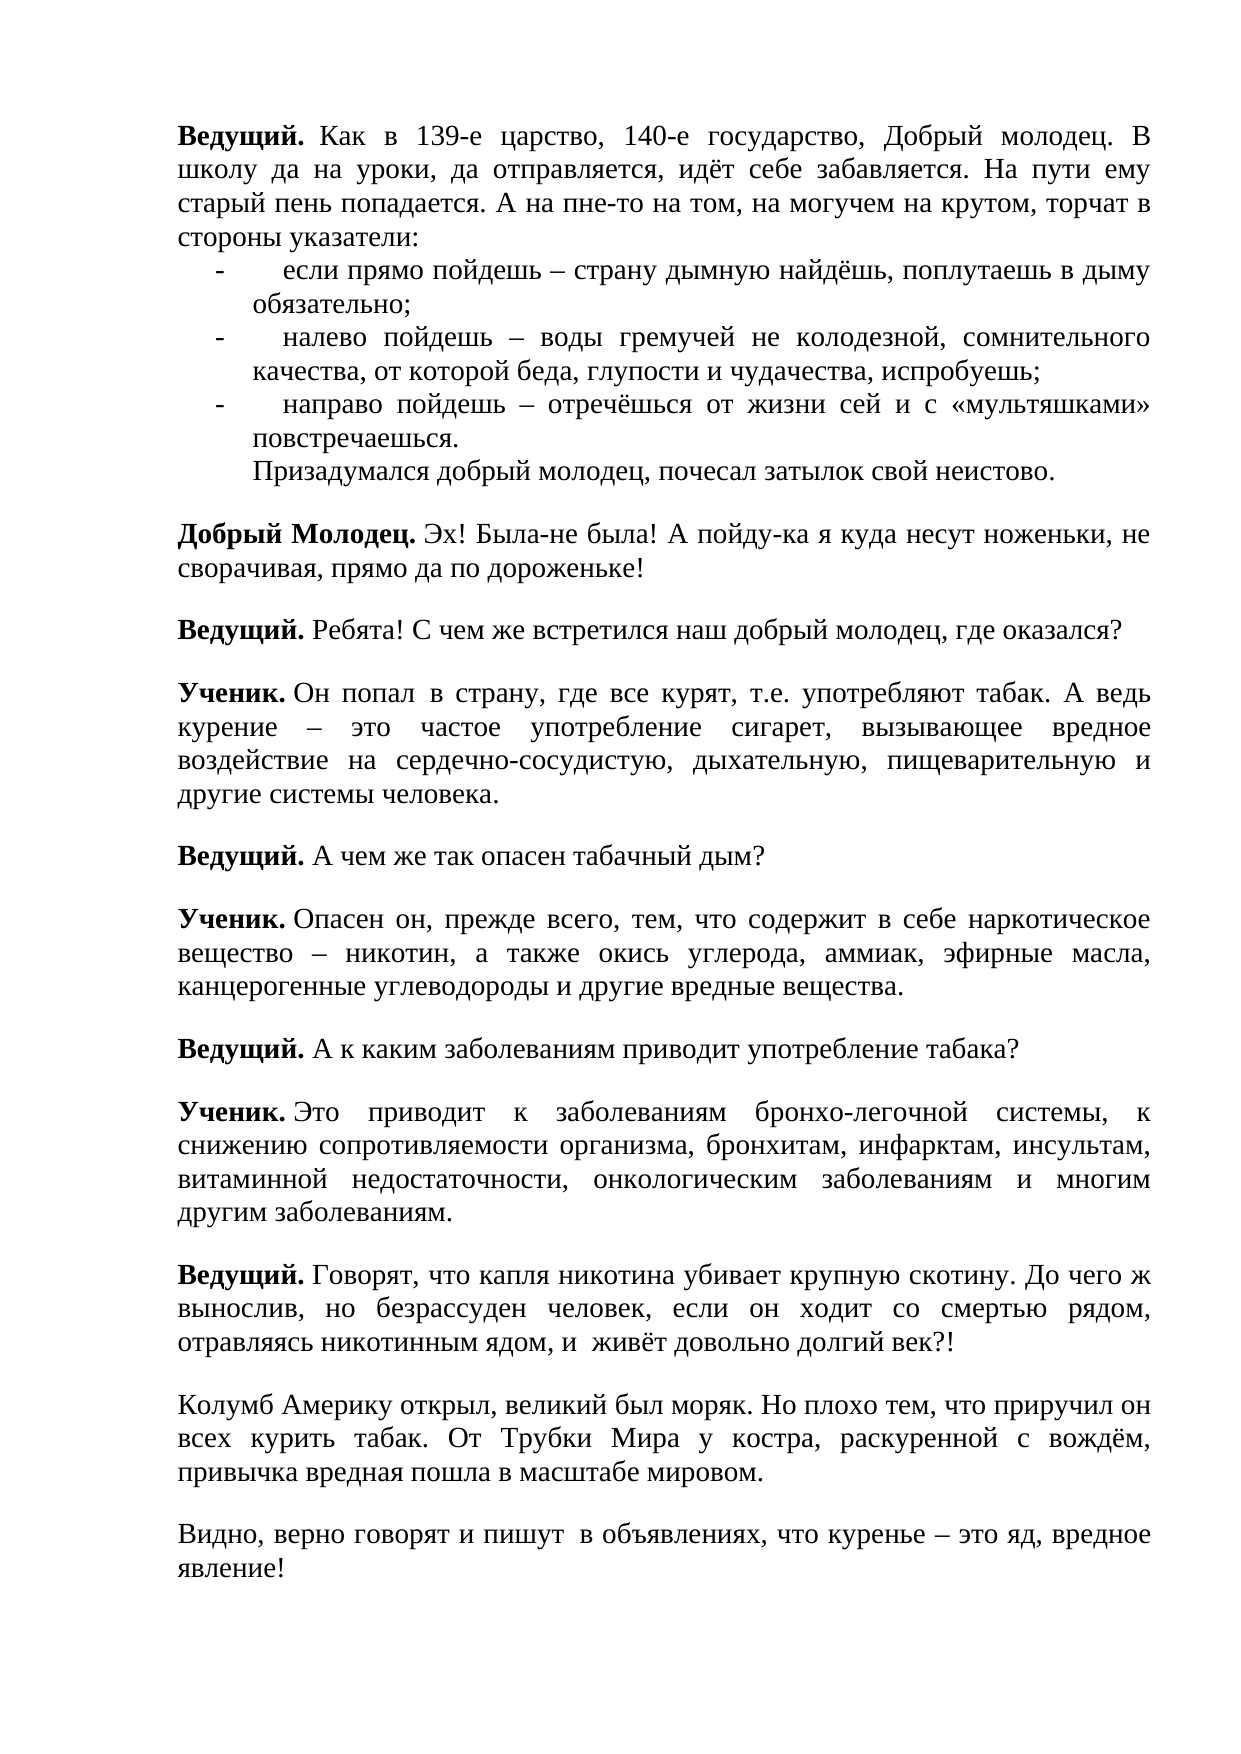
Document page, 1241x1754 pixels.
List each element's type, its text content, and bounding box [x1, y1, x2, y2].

text Добрый Молодец. Эх! Была-не была! А пойду-ка я куда несут ноженьки, не сворачивая, прямо да по дороженьке! [177, 516, 1152, 583]
text - направо пойдешь – отречёшься от жизни сей и с «мультяшками» повстречаешься. [215, 386, 1152, 453]
text Призадумался добрый молодец, почесал затылок свой неистово. [252, 453, 1152, 487]
text Ведущий. А к каким заболеваниям приводит употребление табака? [177, 1031, 1152, 1064]
text Ведущий. Ребята! С чем же встретился наш добрый молодец, где оказался? [177, 612, 1152, 646]
text - если прямо пойдешь – страну дымную найдёшь, поплутаешь в дыму обязательно; [215, 252, 1152, 319]
text - налево пойдешь – воды гремучей не колодезной, сомнительного качества, от которой беда, глупости и чудачества, испробуешь; [215, 319, 1152, 386]
text Ученик. Он попал в страну, где все курят, т.е. употребляют табак. А ведь курение – это частое употребление сигарет, вызывающее вредное воздействие на сердечно-сосудистую, дыхательную, пищеварительную и другие системы человека. [177, 675, 1152, 809]
text Видно, верно говорят и пишут в объявлениях, что куренье – это яд, вредное явление! [177, 1517, 1152, 1584]
text Ведущий. А чем же так опасен табачный дым? [177, 838, 1152, 872]
text Колумб Америку открыл, великий был моряк. Но плохо тем, что приручил он всех курить табак. От Трубки Мира у костра, раскуренной с вождём, привычка вредная пошла в масштабе мировом. [177, 1387, 1152, 1487]
text Ведущий. Как в 139-е царство, 140-е государство, Добрый молодец. В школу да на уроки, да отправляется, идёт себе забавляется. На пути ему старый пень попадается. А на пне-то на том, на могучем на крутом, торчат в стороны указатели: [177, 118, 1152, 252]
text Ведущий. Говорят, что капля никотина убивает крупную скотину. До чего ж вынослив, но безрассуден человек, если он ходит со смертью рядом, отравляясь никотинным ядом, и живёт довольно долгий век?! [177, 1257, 1152, 1358]
text Ученик. Опасен он, прежде всего, тем, что содержит в себе наркотическое вещество – никотин, а также окись углерода, аммиак, эфирные масла, канцерогенные углеводороды и другие вредные вещества. [177, 901, 1152, 1002]
text Ученик. Это приводит к заболеваниям бронхо-легочной системы, к снижению сопротивляемости организма, бронхитам, инфарктам, инсультам, витаминной недостаточности, онкологическим заболеваниям и многим другим заболеваниям. [177, 1094, 1152, 1228]
